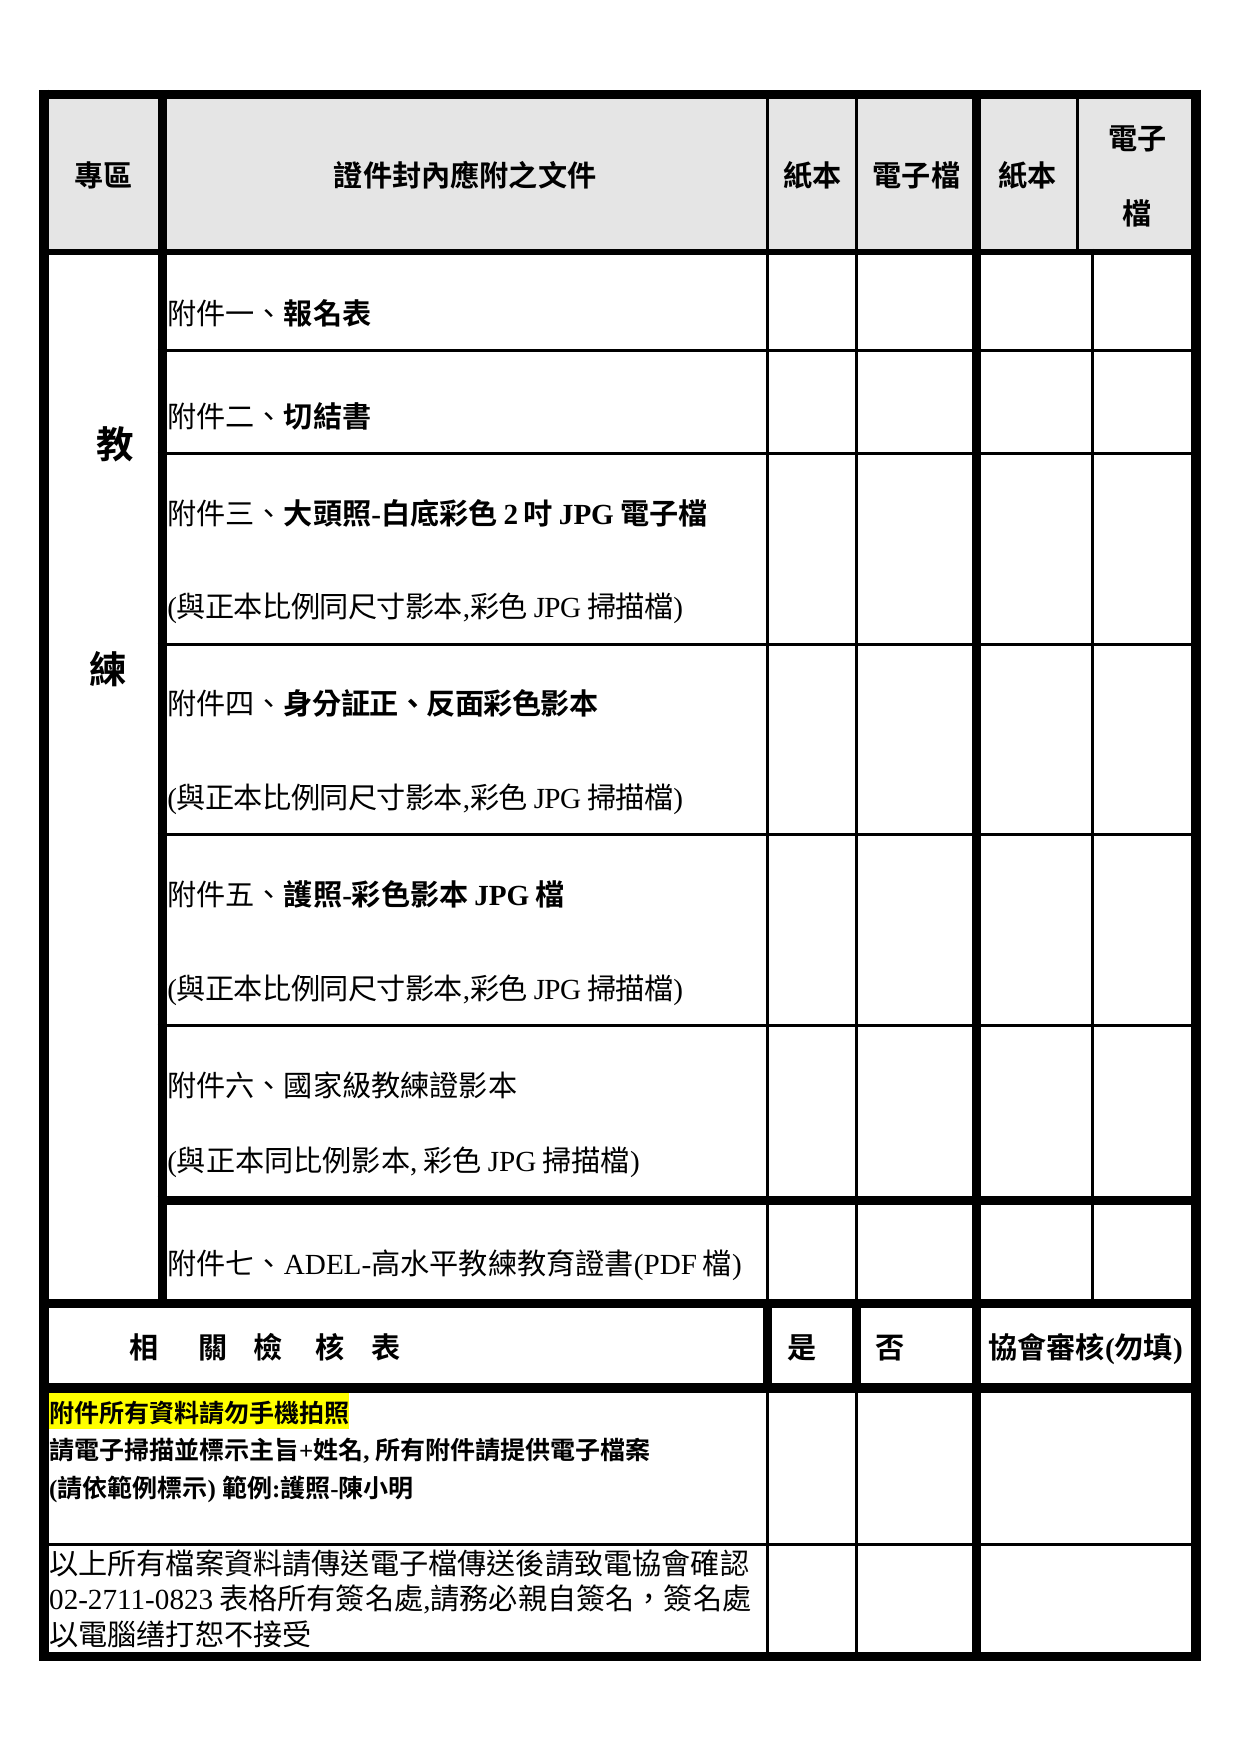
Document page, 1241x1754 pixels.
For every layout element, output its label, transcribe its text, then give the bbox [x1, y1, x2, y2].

table_cell 附件一、報名表 [167, 255, 766, 349]
table_cell [1094, 1027, 1191, 1196]
table_cell [981, 352, 1091, 452]
table_cell [1094, 836, 1191, 1024]
table_cell [769, 352, 855, 452]
table_cell [981, 455, 1091, 643]
table_cell 附件七、ADEL-高水平教練教育證書(PDF檔) [167, 1205, 766, 1299]
table_cell 否 [861, 1308, 972, 1383]
table_cell [769, 646, 855, 833]
table_cell 紙本 [981, 99, 1076, 249]
table_cell 教 練 [49, 255, 158, 1299]
table_cell [1094, 255, 1191, 349]
table_cell 電子檔 [858, 99, 972, 249]
table_cell [769, 836, 855, 1024]
table_cell 是 [772, 1308, 852, 1383]
table_cell 附件二、切結書 [167, 352, 766, 452]
table_cell 以上所有檔案資料請傳送電子檔傳送後請致電協會確認 02-2711-0823表格所有簽名處,請務必親自簽名，簽名處以電腦缮打恕不接受 [49, 1546, 766, 1652]
table_cell [981, 836, 1091, 1024]
table_cell [1094, 646, 1191, 833]
table_cell 附件六、國家級教練證影本 (與正本同比例影本, 彩色JPG掃描檔) [167, 1027, 766, 1196]
table_cell [1094, 1205, 1191, 1299]
table_cell [769, 1546, 855, 1652]
table_cell [858, 255, 972, 349]
table_cell 相 關 檢 核 表 [49, 1308, 763, 1383]
table_cell 電子檔 [1079, 99, 1191, 249]
table_cell [858, 1205, 972, 1299]
table_cell [769, 255, 855, 349]
table_cell [769, 1393, 855, 1543]
table_cell [858, 1027, 972, 1196]
table_cell 協會審核(勿填) [981, 1308, 1191, 1383]
table_cell [1094, 352, 1191, 452]
table_cell 附件三、大頭照-白底彩色2吋JPG電子檔 (與正本比例同尺寸影本,彩色JPG掃描檔) [167, 455, 766, 643]
table_cell 附件四、身分証正、反面彩色影本 (與正本比例同尺寸影本,彩色JPG掃描檔) [167, 646, 766, 833]
table_cell [858, 1546, 972, 1652]
table_cell [858, 646, 972, 833]
table_cell [981, 1393, 1191, 1543]
table_cell [858, 1393, 972, 1543]
table_cell [981, 646, 1091, 833]
table_cell [981, 255, 1091, 349]
table_cell 紙本 [769, 99, 855, 249]
table_cell [858, 836, 972, 1024]
table_cell 附件五、護照-彩色影本JPG檔 (與正本比例同尺寸影本,彩色JPG掃描檔) [167, 836, 766, 1024]
table_cell [981, 1546, 1191, 1652]
table_cell [858, 352, 972, 452]
table_cell [858, 455, 972, 643]
table_cell [769, 455, 855, 643]
table_cell [769, 1027, 855, 1196]
table_cell [981, 1205, 1091, 1299]
table_cell 專區 [49, 99, 158, 249]
table_cell [769, 1205, 855, 1299]
table_cell 證件封內應附之文件 [167, 99, 766, 249]
table_cell [981, 1027, 1091, 1196]
table_cell 附件所有資料請勿手機拍照 請電子掃描並標示主旨+姓名, 所有附件請提供電子檔案 (請依範例標示) 範例:護照-陳小明 [49, 1393, 766, 1543]
table_cell [1094, 455, 1191, 643]
